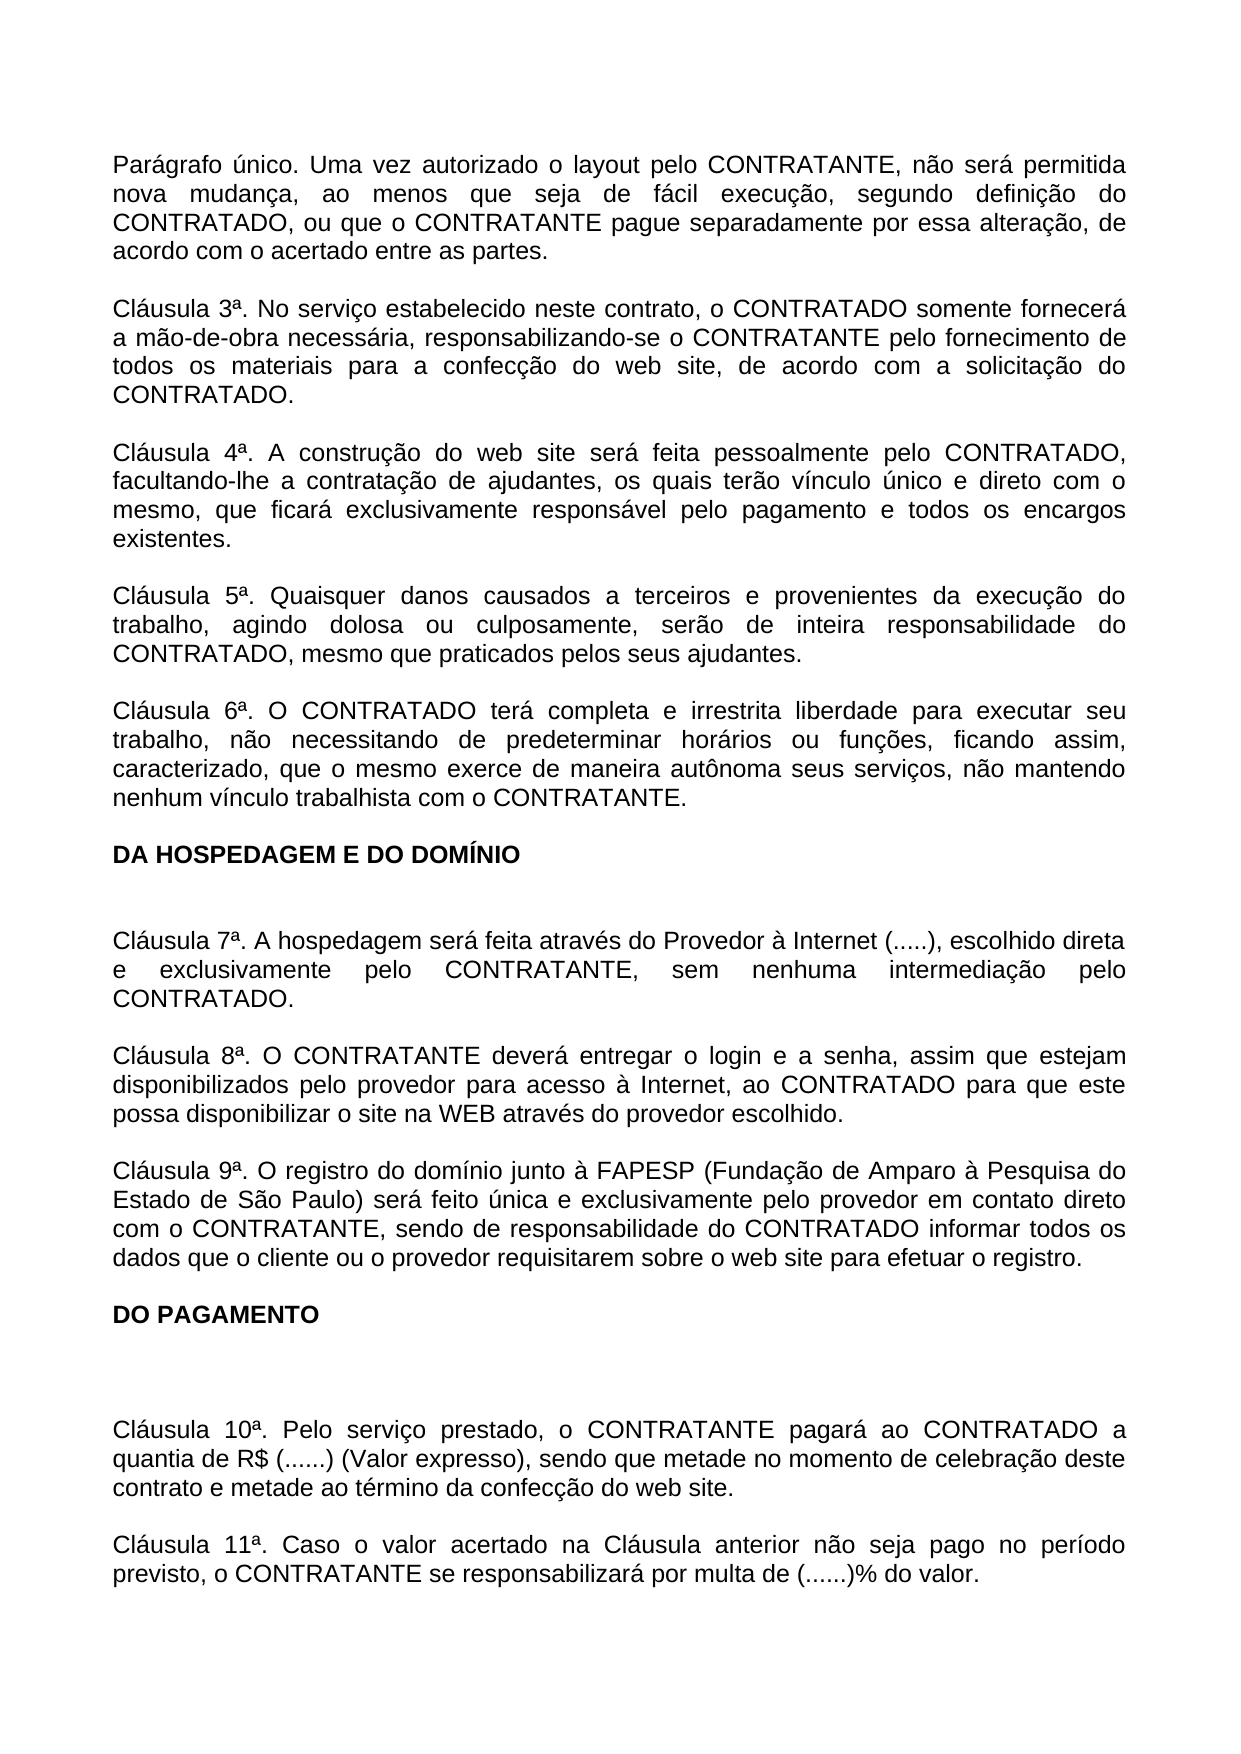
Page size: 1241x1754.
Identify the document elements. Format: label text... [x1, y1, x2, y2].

text Parágrafo único. Uma vez autorizado o layout pelo CONTRATANTE, não será permitida nova mudança, ao menos que seja de fácil execução, segundo definição do CONTRATADO, ou que o CONTRATANTE pague separadamente por essa alteração, de acordo com o acertado entre as partes. [112, 150, 1128, 265]
text Cláusula 11ª. Caso o valor acertado na Cláusula anterior não seja pago no período previsto, o CONTRATANTE se responsabilizará por multa de (......)% do valor. [112, 1530, 1128, 1587]
text DA HOSPEDAGEM E DO DOMÍNIO [112, 840, 1128, 869]
text Cláusula 3ª. No serviço estabelecido neste contrato, o CONTRATADO somente fornecerá a mão-de-obra necessária, responsabilizando-se o CONTRATANTE pelo fornecimento de todos os materiais para a confecção do web site, de acordo com a solicitação do CONTRATADO. [112, 294, 1128, 409]
text Cláusula 10ª. Pelo serviço prestado, o CONTRATANTE pagará ao CONTRATADO a quantia de R$ (......) (Valor expresso), sendo que metade no momento de celebração deste contrato e metade ao término da confecção do web site. [112, 1415, 1128, 1501]
text Cláusula 9ª. O registro do domínio junto à FAPESP (Fundação de Amparo à Pesquisa do Estado de São Paulo) será feito única e exclusivamente pelo provedor em contato direto com o CONTRATANTE, sendo de responsabilidade do CONTRATADO informar todos os dados que o cliente ou o provedor requisitarem sobre o web site para efetuar o registro. [112, 1156, 1128, 1271]
text DO PAGAMENTO [112, 1300, 1128, 1329]
text Cláusula 6ª. O CONTRATADO terá completa e irrestrita liberdade para executar seu trabalho, não necessitando de predeterminar horários ou funções, ficando assim, caracterizado, que o mesmo exerce de maneira autônoma seus serviços, não mantendo nenhum vínculo trabalhista com o CONTRATANTE. [112, 696, 1128, 811]
text Cláusula 7ª. A hospedagem será feita através do Provedor à Internet (.....), escolhido direta e exclusivamente pelo CONTRATANTE, sem nenhuma intermediação pelo CONTRATADO. [112, 926, 1128, 1012]
text Cláusula 8ª. O CONTRATANTE deverá entregar o login e a senha, assim que estejam disponibilizados pelo provedor para acesso à Internet, ao CONTRATADO para que este possa disponibilizar o site na WEB através do provedor escolhido. [112, 1041, 1128, 1127]
text Cláusula 5ª. Quaisquer danos causados a terceiros e provenientes da execução do trabalho, agindo dolosa ou culposamente, serão de inteira responsabilidade do CONTRATADO, mesmo que praticados pelos seus ajudantes. [112, 581, 1128, 667]
text Cláusula 4ª. A construção do web site será feita pessoalmente pelo CONTRATADO, facultando-lhe a contratação de ajudantes, os quais terão vínculo único e direto com o mesmo, que ficará exclusivamente responsável pelo pagamento e todos os encargos existentes. [112, 437, 1128, 552]
